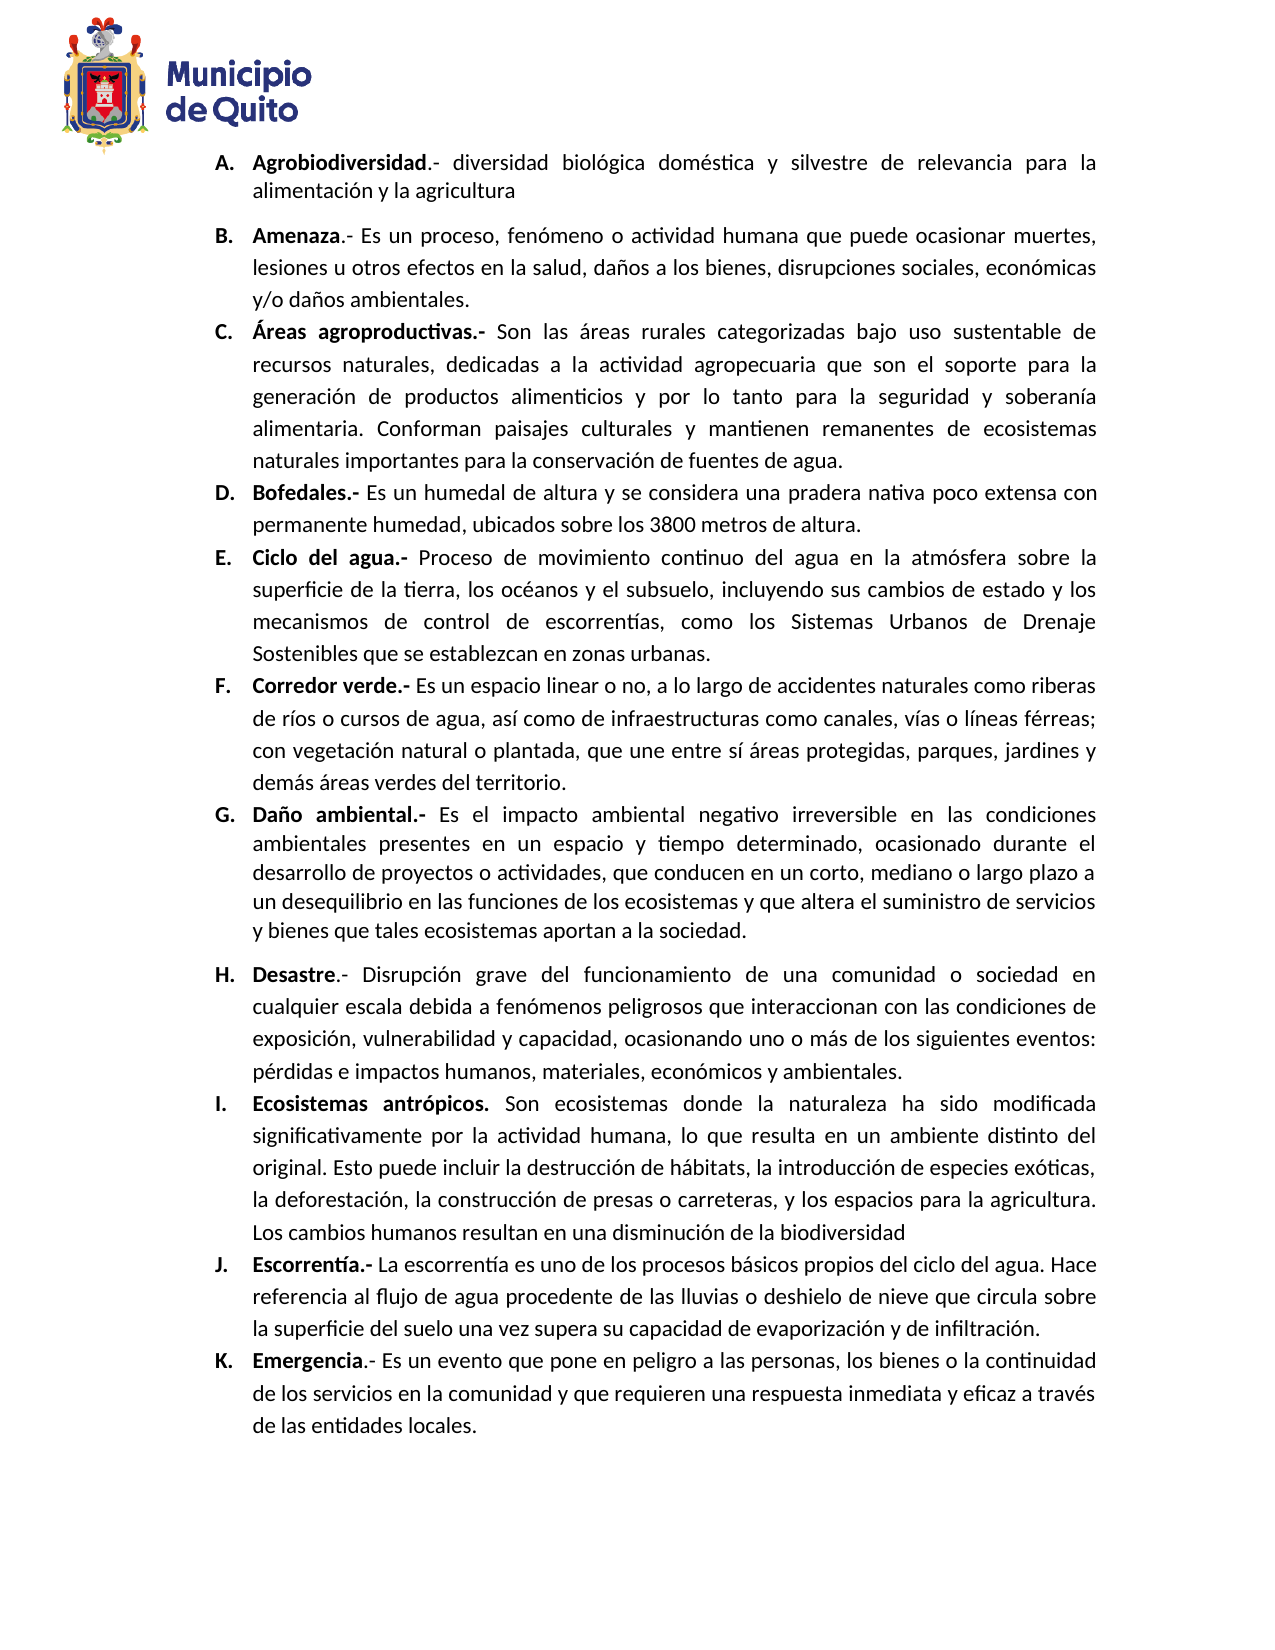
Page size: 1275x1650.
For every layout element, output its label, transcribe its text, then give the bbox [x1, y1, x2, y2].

list Ecosistemas antrópicos. Son ecosistemas donde la naturaleza ha sido modificada significativamente por la actividad humana, lo que resulta en un ambiente distinto del original. Esto puede incluir la destrucción de hábitats, la introducción de especies exóticas, la deforestación, la construcción de presas o carreteras, y los espacios para la agricultura. Los cambios humanos resultan en una disminución de la biodiversidad [215, 1089, 1098, 1246]
list Emergencia.- Es un evento que pone en peligro a las personas, los bienes o la continuidad de los servicios en la comunidad y que requieren una respuesta inmediata y eficaz a través de las entidades locales. [215, 1346, 1098, 1439]
picture [2, 0, 1016, 187]
list Escorrentía.- La escorrentía es uno de los procesos básicos propios del ciclo del agua. Hace referencia al flujo de agua procedente de las lluvias o deshielo de nieve que circula sobre la superficie del suelo una vez supera su capacidad de evaporización y de infiltración. [215, 1250, 1098, 1342]
list Áreas agroproductivas.- Son las áreas rurales categorizadas bajo uso sustentable de recursos naturales, dedicadas a la actividad agropecuaria que son el soporte para la generación de productos alimenticios y por lo tanto para la seguridad y soberanía alimentaria. Conforman paisajes culturales y mantienen remanentes de ecosistemas naturales importantes para la conservación de fuentes de agua. [215, 317, 1098, 474]
list Desastre.- Disrupción grave del funcionamiento de una comunidad o sociedad en cualquier escala debida a fenómenos peligrosos que interaccionan con las condiciones de exposición, vulnerabilidad y capacidad, ocasionando uno o más de los siguientes eventos: pérdidas e impactos humanos, materiales, económicos y ambientales. [215, 960, 1098, 1085]
list Amenaza.- Es un proceso, fenómeno o actividad humana que puede ocasionar muertes, lesiones u otros efectos en la salud, daños a los bienes, disrupciones sociales, económicas y/o daños ambientales. [215, 221, 1098, 313]
list Corredor verde.- Es un espacio linear o no, a lo largo de accidentes naturales como riberas de ríos o cursos de agua, así como de infraestructuras como canales, vías o líneas férreas; con vegetación natural o plantada, que une entre sí áreas protegidas, parques, jardines y demás áreas verdes del territorio. [215, 672, 1098, 796]
list Bofedales.- Es un humedal de altura y se considera una pradera nativa poco extensa con permanente humedad, ubicados sobre los 3800 metros de altura. [215, 478, 1098, 539]
list Ciclo del agua.- Proceso de movimiento continuo del agua en la atmósfera sobre la superficie de la tierra, los océanos y el subsuelo, incluyendo sus cambios de estado y los mecanismos de control de escorrentías, como los Sistemas Urbanos de Drenaje Sostenibles que se establezcan en zonas urbanas. [215, 543, 1098, 667]
list Daño ambiental.- Es el impacto ambiental negativo irreversible en las condiciones ambientales presentes en un espacio y tiempo determinado, ocasionado durante el desarrollo de proyectos o actividades, que conducen en un corto, mediano o largo plazo a un desequilibrio en las funciones de los ecosistemas y que altera el suministro de servicios y bienes que tales ecosistemas aportan a la sociedad. [215, 800, 1097, 944]
list Agrobiodiversidad.- diversidad biológica doméstica y silvestre de relevancia para la alimentación y la agricultura [215, 148, 1097, 204]
